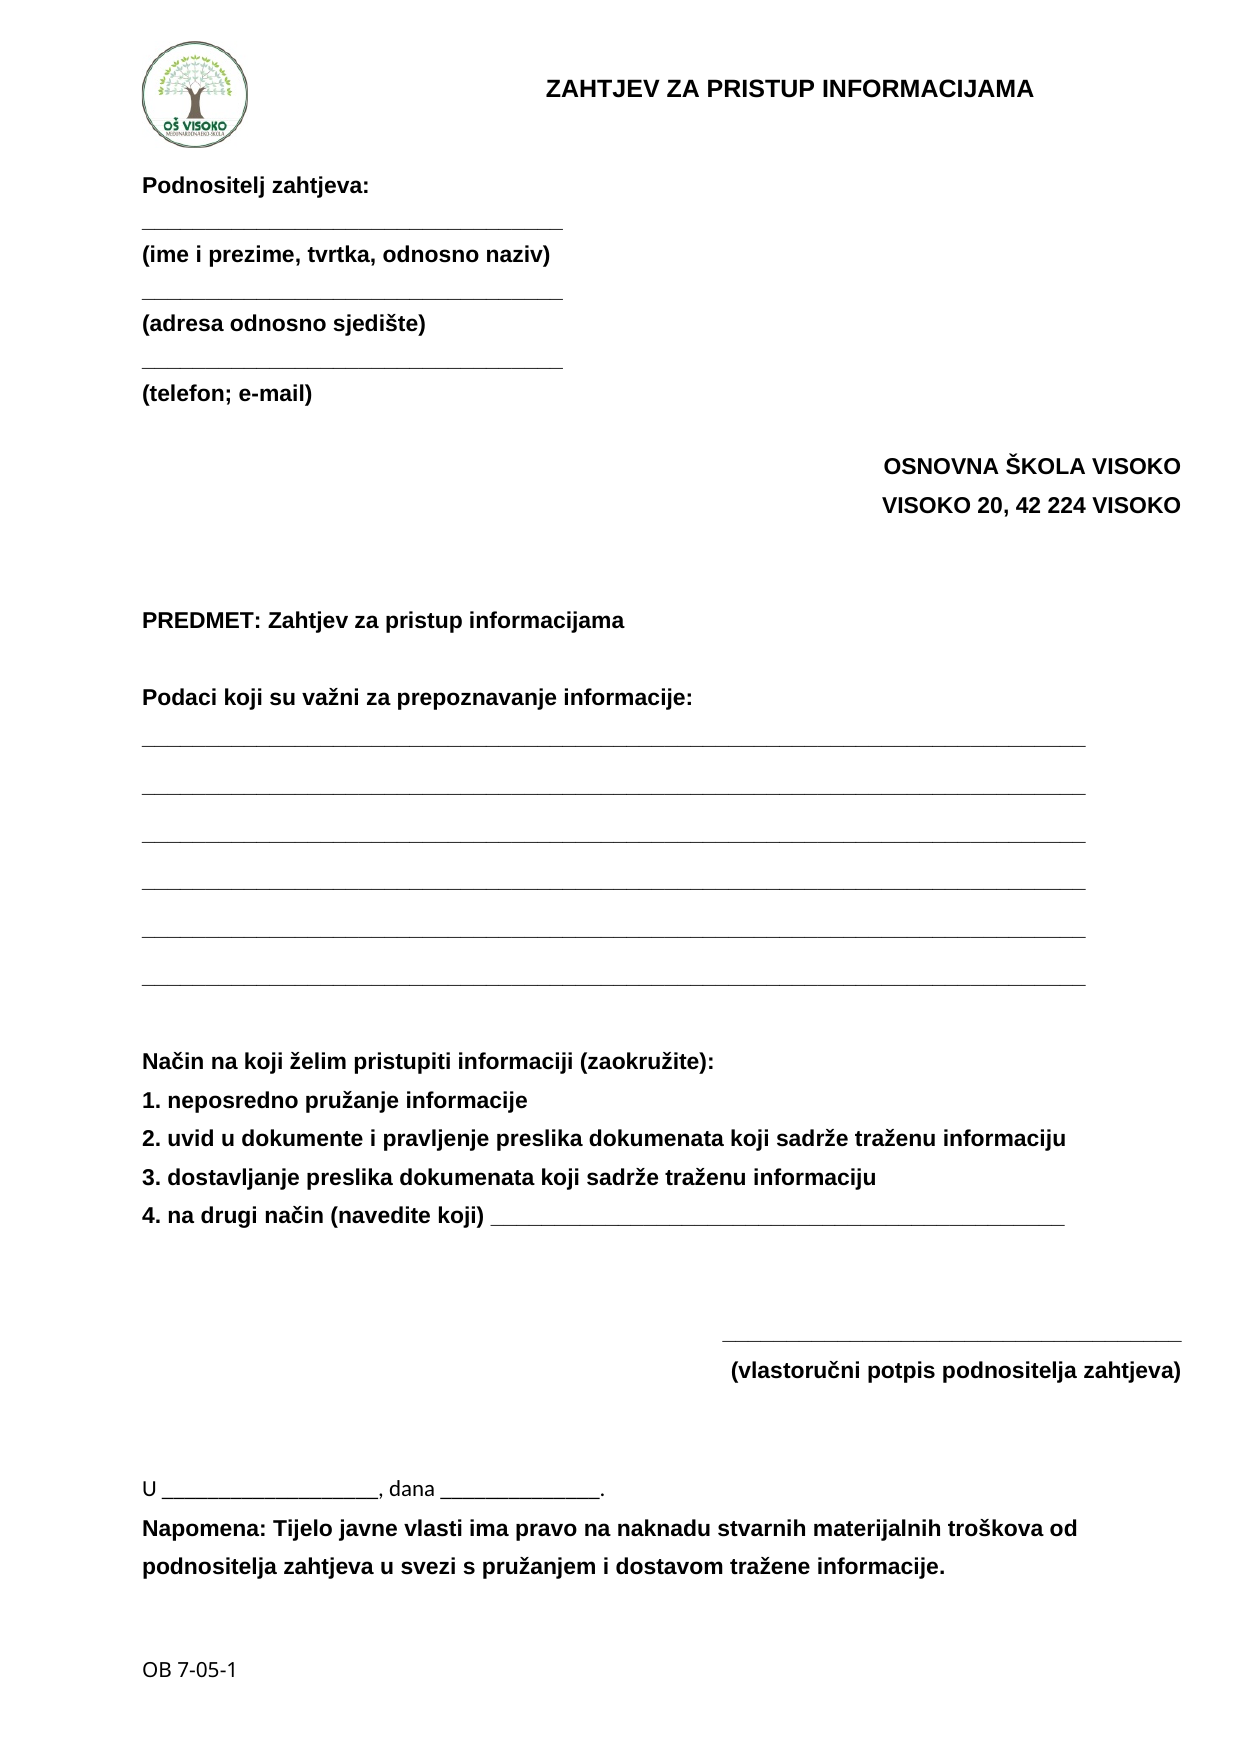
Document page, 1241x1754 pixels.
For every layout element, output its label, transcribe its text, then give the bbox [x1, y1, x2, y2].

text 1. neposredno pružanje informacije [142, 1087, 1181, 1113]
text 2. uvid u dokumente i pravljenje preslika dokumenata koji sadrže traženu informaciju [142, 1125, 1181, 1152]
text __________________________________________________________________________ [142, 962, 1181, 988]
text _________________________________ [142, 206, 1181, 233]
text __________________________________________________________________________ [142, 723, 1181, 749]
text U ___________________, dana ______________. [142, 1474, 1181, 1502]
text OSNOVNA ŠKOLA VISOKO [142, 453, 1181, 479]
text _________________________________ [142, 345, 1181, 371]
picture [141, 41, 248, 148]
text Podaci koji su važni za prepoznavanje informacije: [142, 684, 1181, 711]
text podnositelja zahtjeva u svezi s pružanjem i dostavom tražene informacije. [142, 1553, 1181, 1579]
text VISOKO 20, 42 224 VISOKO [142, 492, 1181, 518]
text (ime i prezime, tvrtka, odnosno naziv) [142, 241, 1181, 267]
text (adresa odnosno sjedište) [142, 310, 1181, 337]
text __________________________________________________________________________ [142, 818, 1181, 845]
text (telefon; e-mail) [142, 380, 1181, 406]
text Podnositelj zahtjeva: [142, 172, 1181, 198]
text __________________________________________________________________________ [142, 914, 1181, 940]
text 4. na drugi način (navedite koji) _____________________________________________ [142, 1202, 1181, 1229]
text _________________________________ [142, 276, 1181, 302]
text (vlastoručni potpis podnositelja zahtjeva) [142, 1357, 1181, 1383]
text PREDMET: Zahtjev za pristup informacijama [142, 607, 1181, 633]
text Način na koji želim pristupiti informaciji (zaokružite): [142, 1048, 1181, 1074]
text Napomena: Tijelo javne vlasti ima pravo na naknadu stvarnih materijalnih troškova od [142, 1515, 1181, 1541]
text __________________________________________________________________________ [142, 866, 1181, 893]
text 3. dostavljanje preslika dokumenata koji sadrže traženu informaciju [142, 1164, 1181, 1190]
text ____________________________________ [142, 1318, 1181, 1344]
text __________________________________________________________________________ [142, 771, 1181, 797]
